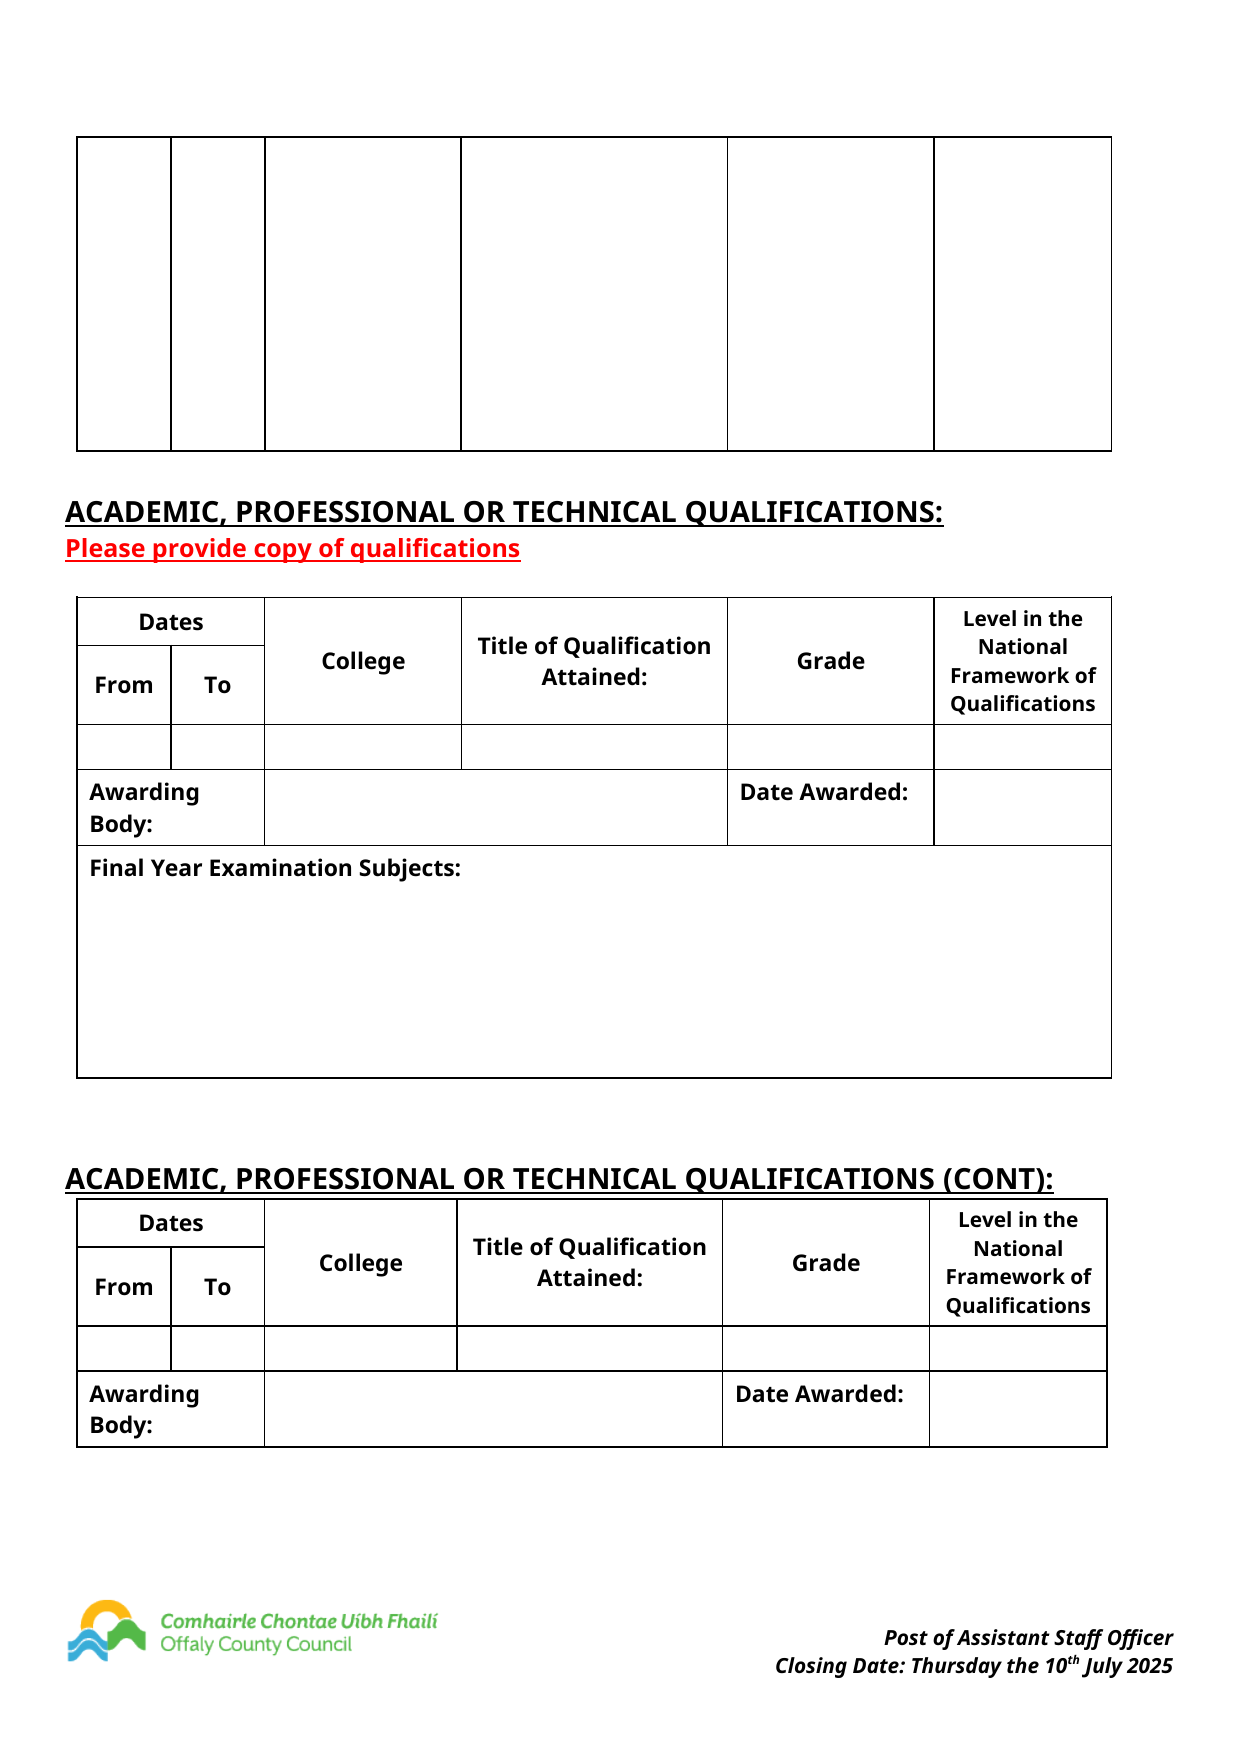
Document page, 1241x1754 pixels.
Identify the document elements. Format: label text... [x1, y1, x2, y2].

table_cell [462, 138, 727, 450]
table_cell [935, 725, 1111, 769]
table_cell [172, 725, 264, 769]
table_header College [265, 1200, 456, 1325]
table_cell [78, 138, 170, 450]
table_cell [78, 1327, 170, 1370]
table_cell From [78, 646, 170, 724]
table_cell [935, 770, 1111, 845]
table_header Dates [78, 598, 264, 644]
table_cell [930, 1327, 1106, 1370]
table_cell To [172, 646, 264, 724]
text Academic, Professional or Technical Qualifications (cont): [65, 1158, 1175, 1198]
table_cell [265, 770, 727, 845]
table_cell From [78, 1248, 170, 1325]
table_cell [172, 138, 264, 450]
table_header Title of Qualification Attained: [462, 598, 727, 724]
table_header Level in the National Framework of Qualifications [930, 1200, 1106, 1325]
table_cell Date Awarded: [728, 770, 933, 845]
table_cell [265, 1327, 456, 1370]
table_cell Date Awarded: [723, 1372, 929, 1446]
table_cell [265, 725, 461, 769]
table_cell [265, 1372, 722, 1446]
text Academic, Professional or Technical Qualifications: [65, 491, 1175, 531]
table_cell [78, 725, 170, 769]
table_cell [723, 1327, 929, 1370]
table_cell Final Year Examination Subjects: [78, 846, 1111, 1077]
table_cell Awarding Body: [78, 770, 264, 845]
table_cell [172, 1327, 264, 1370]
table_cell Awarding Body: [78, 1372, 264, 1446]
table_header Dates [78, 1200, 264, 1246]
table_header College [265, 598, 461, 724]
table_header Level in the National Framework of Qualifications [935, 598, 1111, 724]
table_cell [935, 138, 1111, 450]
table_header Grade [723, 1200, 929, 1325]
picture [65, 1596, 440, 1663]
table_cell [728, 138, 933, 450]
table_cell [728, 725, 933, 769]
table_header Title of Qualification Attained: [458, 1200, 722, 1325]
table_cell [266, 138, 460, 450]
table_header Grade [728, 598, 933, 724]
table_cell [462, 725, 727, 769]
table_cell To [172, 1248, 264, 1325]
table_cell [930, 1372, 1106, 1446]
text Please provide copy of qualifications [65, 531, 1175, 596]
table_cell [458, 1327, 722, 1370]
